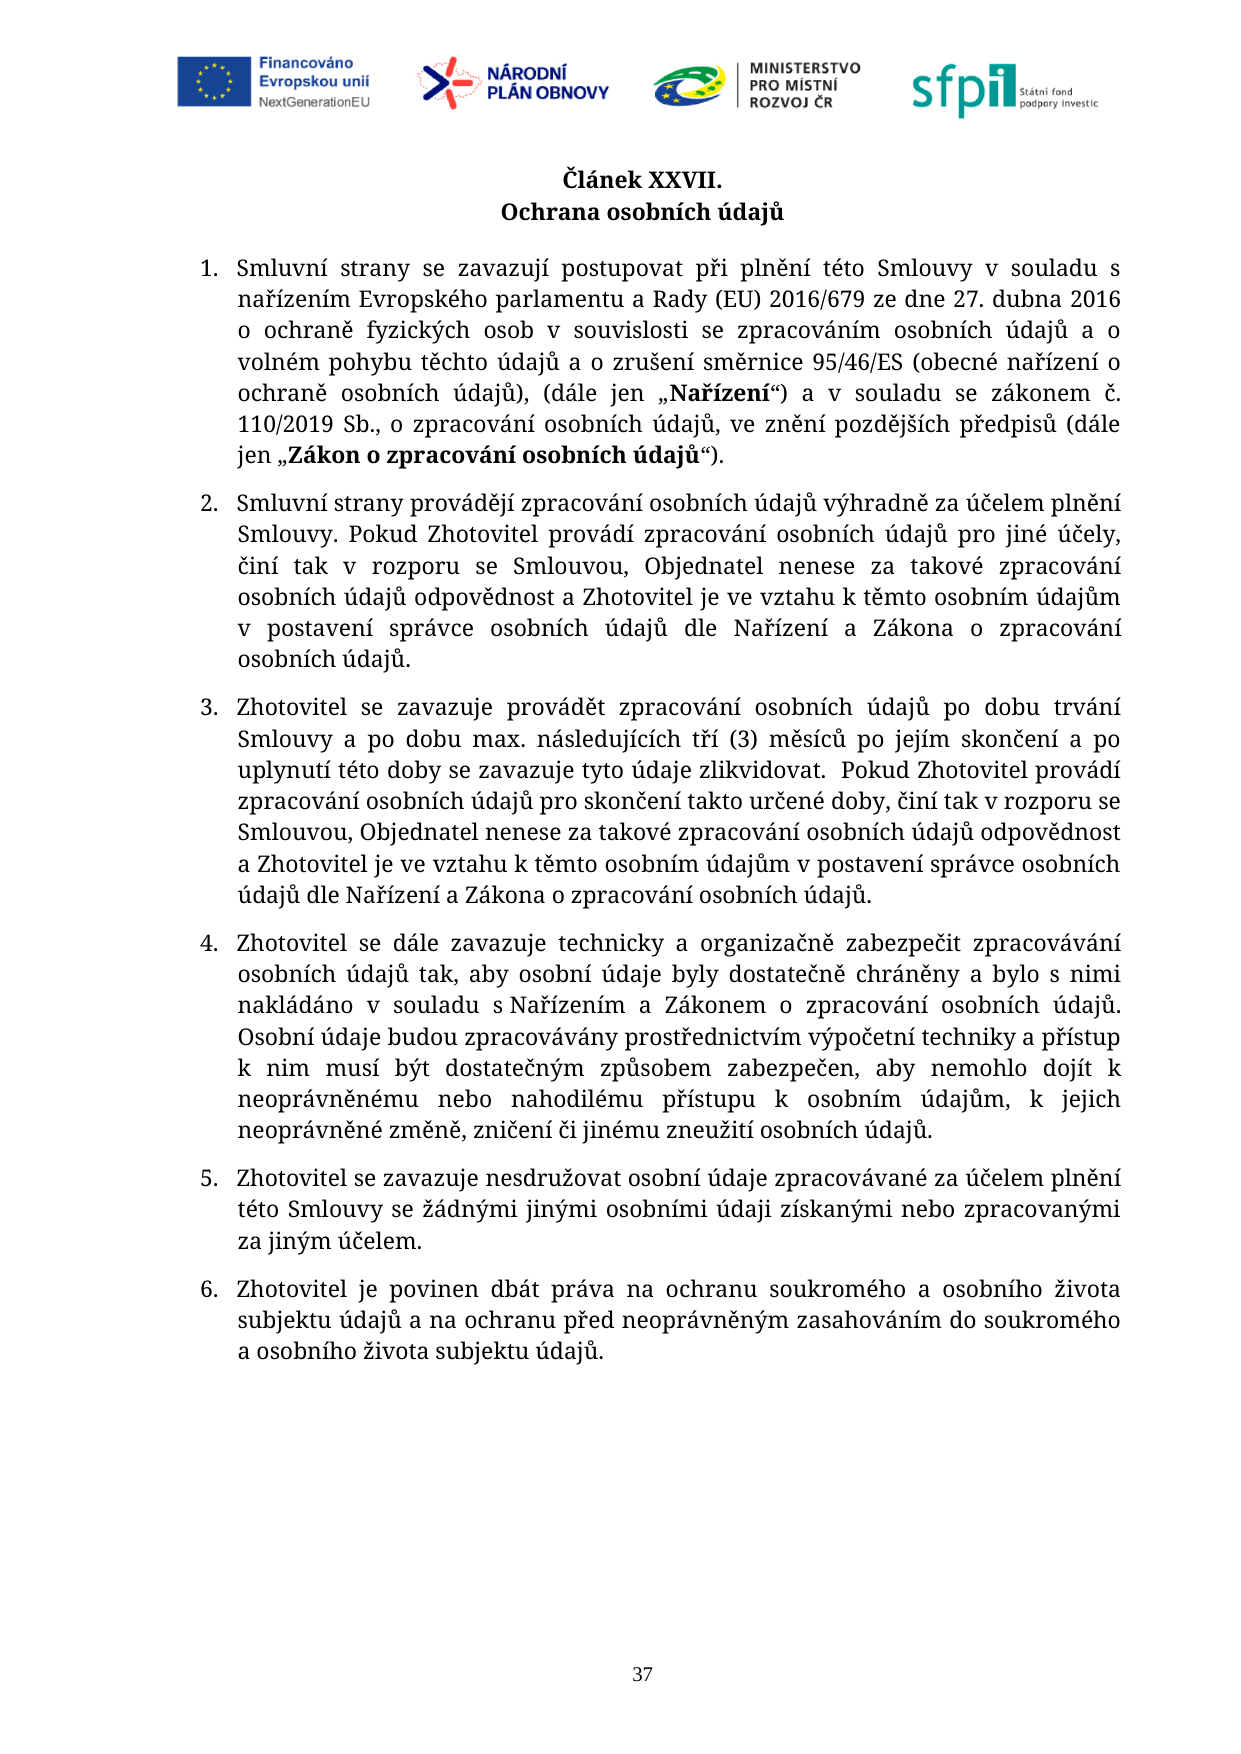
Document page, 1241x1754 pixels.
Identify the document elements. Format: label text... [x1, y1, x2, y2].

list Smluvní strany se zavazují postupovat při plnění této Smlouvy v souladu s nařízením Evropského parlamentu a Rady (EU) 2016/679 ze dne 27. dubna 2016 o ochraně fyzických osob v souvislosti se zpracováním osobních údajů a o volném pohybu těchto údajů a o zrušení směrnice 95/46/ES (obecné nařízení o ochraně osobních údajů), (dále jen „Nařízení“) a v souladu se zákonem č. 110/2019 Sb., o zpracování osobních údajů, ve znění pozdějších předpisů (dále jen „Zákon o zpracování osobních údajů“). [200, 252, 1122, 470]
list Smluvní strany provádějí zpracování osobních údajů výhradně za účelem plnění Smlouvy. Pokud Zhotovitel provádí zpracování osobních údajů pro jiné účely, činí tak v rozporu se Smlouvou, Objednatel nenese za takové zpracování osobních údajů odpovědnost a Zhotovitel je ve vztahu k těmto osobním údajům v postavení správce osobních údajů dle Nařízení a Zákona o zpracování osobních údajů. [200, 487, 1122, 674]
picture [165, 40, 1119, 133]
text Ochrana osobních údajů [162, 195, 1122, 227]
list Zhotovitel je povinen dbát práva na ochranu soukromého a osobního života subjektu údajů a na ochranu před neoprávněným zasahováním do soukromého a osobního života subjektu údajů. [200, 1272, 1122, 1366]
list Zhotovitel se dále zavazuje technicky a organizačně zabezpečit zpracovávání osobních údajů tak, aby osobní údaje byly dostatečně chráněny a bylo s nimi nakládáno v souladu s Nařízením a Zákonem o zpracování osobních údajů. Osobní údaje budou zpracovávány prostřednictvím výpočetní techniky a přístup k nim musí být dostatečným způsobem zabezpečen, aby nemohlo dojít k neoprávněnému nebo nahodilému přístupu k osobním údajům, k jejich neoprávněné změně, zničení či jinému zneužití osobních údajů. [200, 927, 1122, 1145]
list Zhotovitel se zavazuje provádět zpracování osobních údajů po dobu trvání Smlouvy a po dobu max. následujících tří (3) měsíců po jejím skončení a po uplynutí této doby se zavazuje tyto údaje zlikvidovat. Pokud Zhotovitel provádí zpracování osobních údajů pro skončení takto určené doby, činí tak v rozporu se Smlouvou, Objednatel nenese za takové zpracování osobních údajů odpovědnost a Zhotovitel je ve vztahu k těmto osobním údajům v postavení správce osobních údajů dle Nařízení a Zákona o zpracování osobních údajů. [200, 691, 1122, 910]
list Zhotovitel se zavazuje nesdružovat osobní údaje zpracovávané za účelem plnění této Smlouvy se žádnými jinými osobními údaji získanými nebo zpracovanými za jiným účelem. [200, 1162, 1122, 1256]
text Článek XXVII. [162, 164, 1122, 195]
